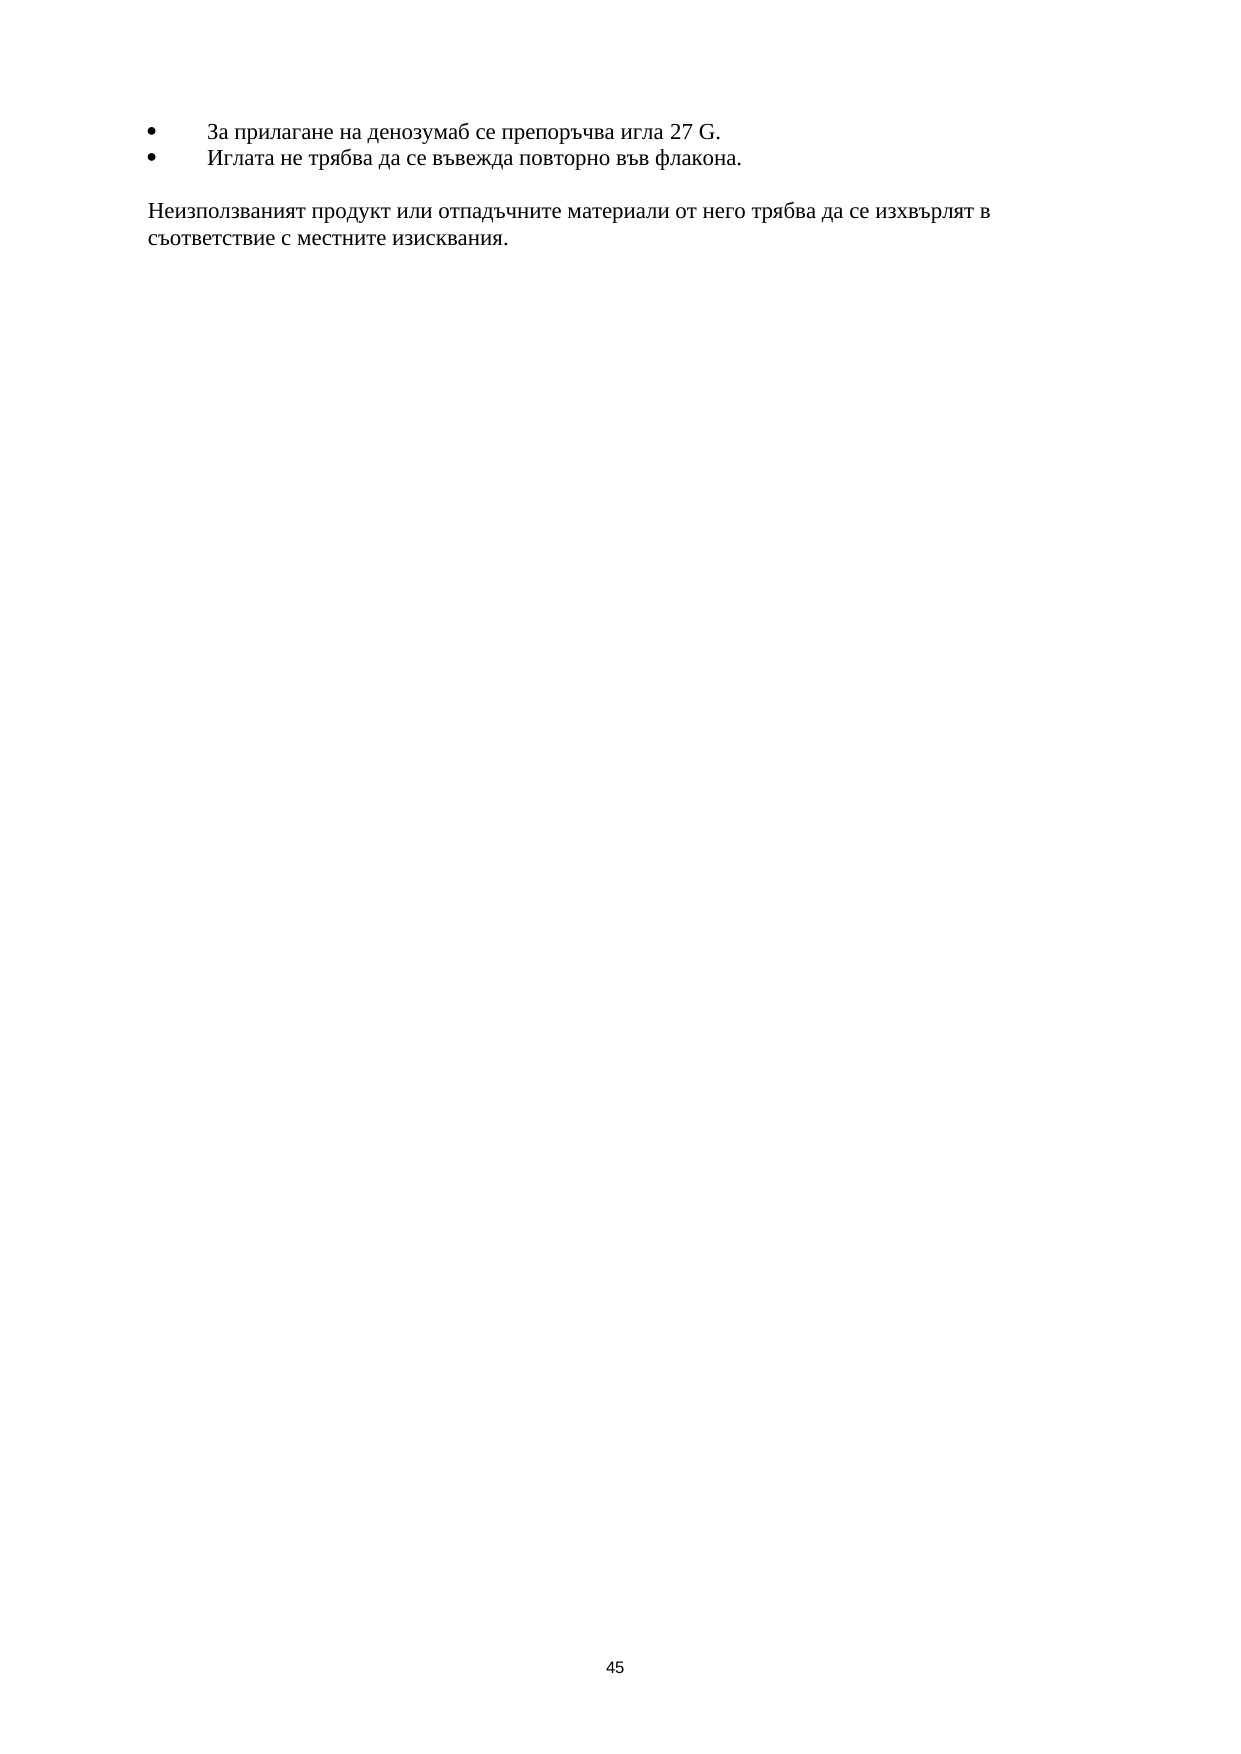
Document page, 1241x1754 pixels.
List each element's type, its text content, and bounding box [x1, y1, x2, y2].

text Неизползваният продукт или отпадъчните материали от него трябва да се изхвърлят в съответствие с местните изисквания. [148, 197, 1092, 250]
list Иглата не трябва да се въвежда повторно във флакона. [148, 144, 1092, 171]
list За прилагане на денозумаб се препоръчва игла 27 G. [148, 118, 1092, 144]
